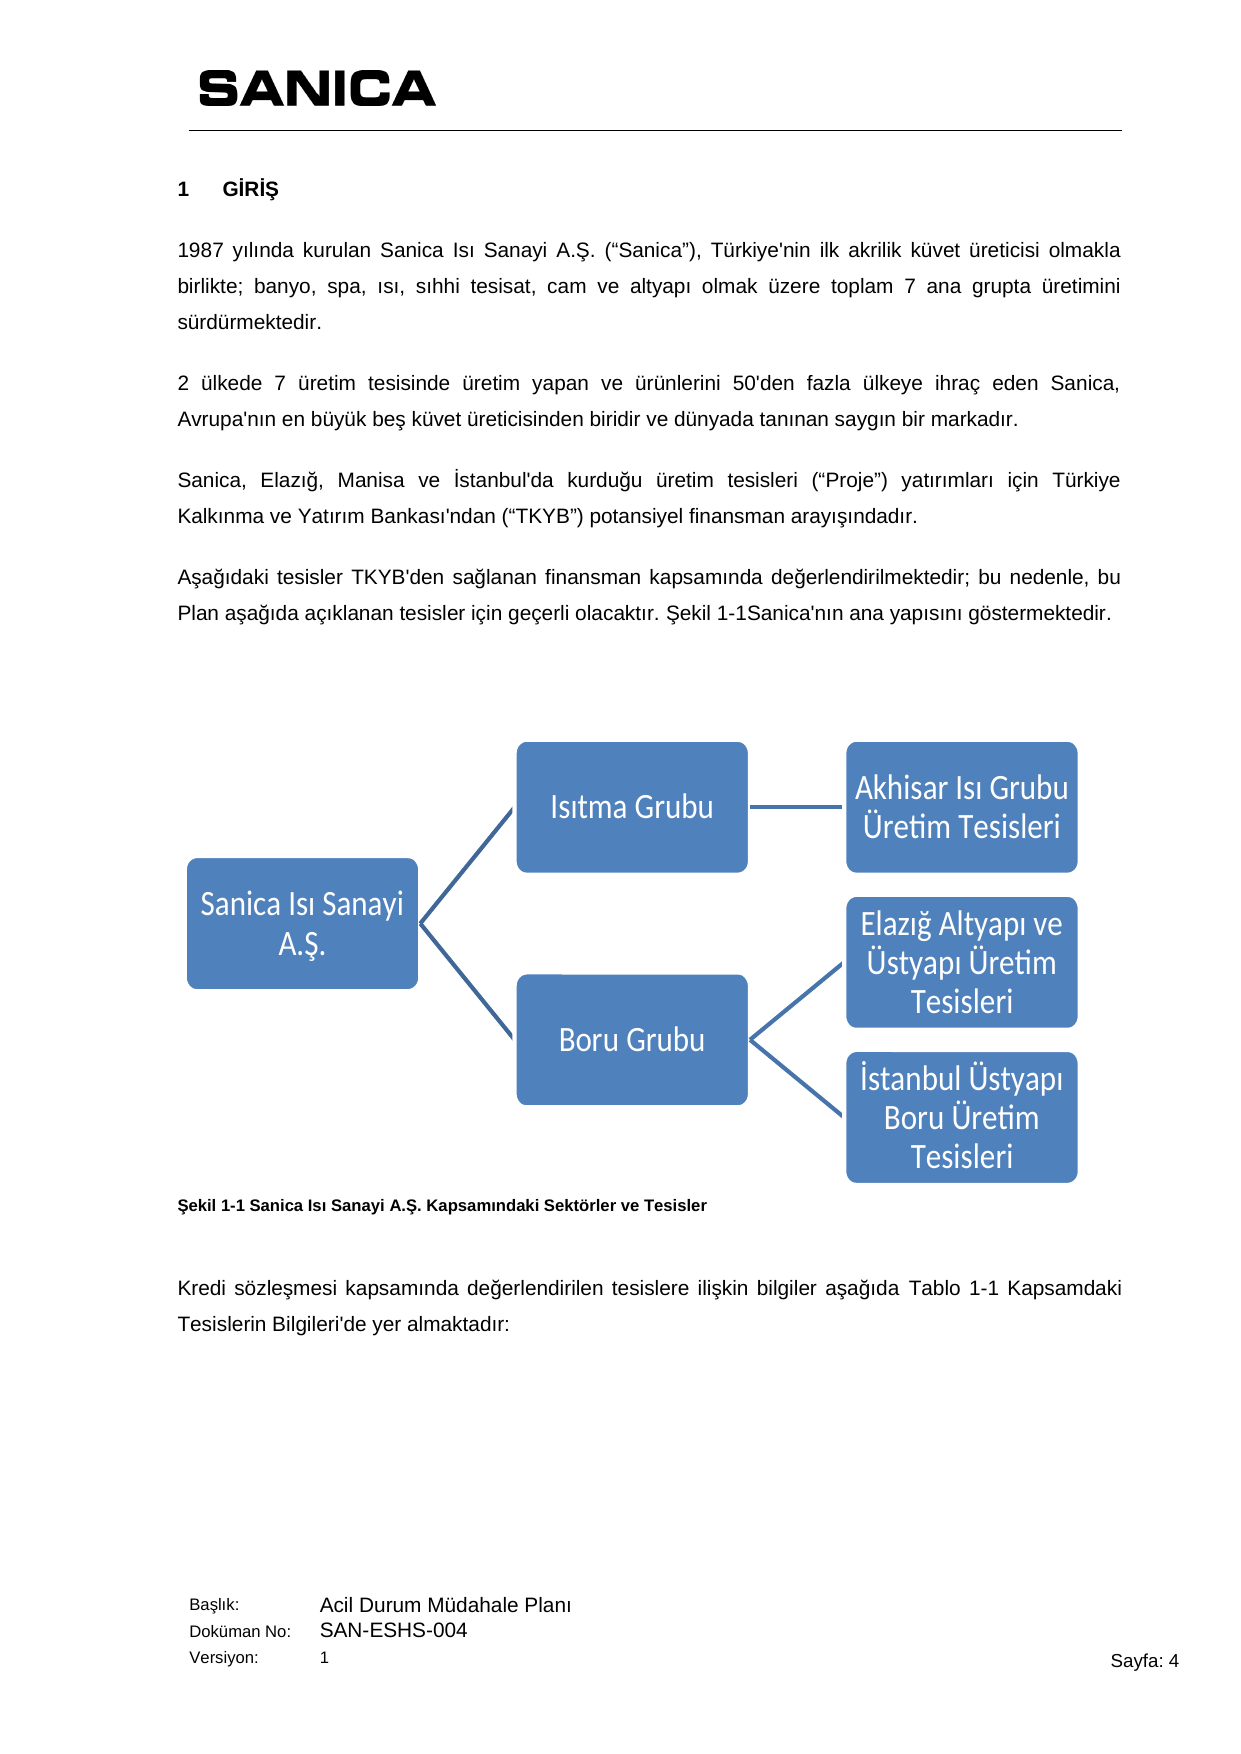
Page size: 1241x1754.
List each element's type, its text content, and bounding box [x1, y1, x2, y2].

text Sanica, Elazığ, Manisa ve İstanbul'da kurduğu üretim tesisleri (“Proje”) yatırımları için Türkiye Kalkınma ve Yatırım Bankası'ndan (“TKYB”) potansiyel finansman arayışındadır. [177, 468, 1122, 528]
text 1987 yılında kurulan Sanica Isı Sanayi A.Ş. (“Sanica”), Türkiye'nin ilk akrilik küvet üreticisi olmakla birlikte; banyo, spa, ısı, sıhhi tesisat, cam ve altyapı olmak üzere toplam 7 ana grupta üretimini sürdürmektedir. [177, 238, 1122, 334]
picture [199, 70, 436, 106]
text Şekil 1-1 Sanica Isı Sanayi A.Ş. Kapsamındaki Sektörler ve Tesisler [177, 1196, 1122, 1215]
text 2 ülkede 7 üretim tesisinde üretim yapan ve ürünlerini 50'den fazla ülkeye ihraç eden Sanica, Avrupa'nın en büyük beş küvet üreticisinden biridir ve dünyada tanınan saygın bir markadır. [177, 371, 1122, 431]
text Kredi sözleşmesi kapsamında değerlendirilen tesislere ilişkin bilgiler aşağıda Tablo 1-1'de yer almaktadır: [177, 1276, 1122, 1336]
subtitle GİRİŞ [177, 177, 1122, 201]
text Aşağıdaki tesisler TKYB'den sağlanan finansman kapsamında değerlendirilmektedir; bu nedenle, bu Plan aşağıda açıklanan tesisler için geçerli olacaktır. Şekil 1-1Sanica'nın ana yapısını göstermektedir. [177, 565, 1122, 624]
